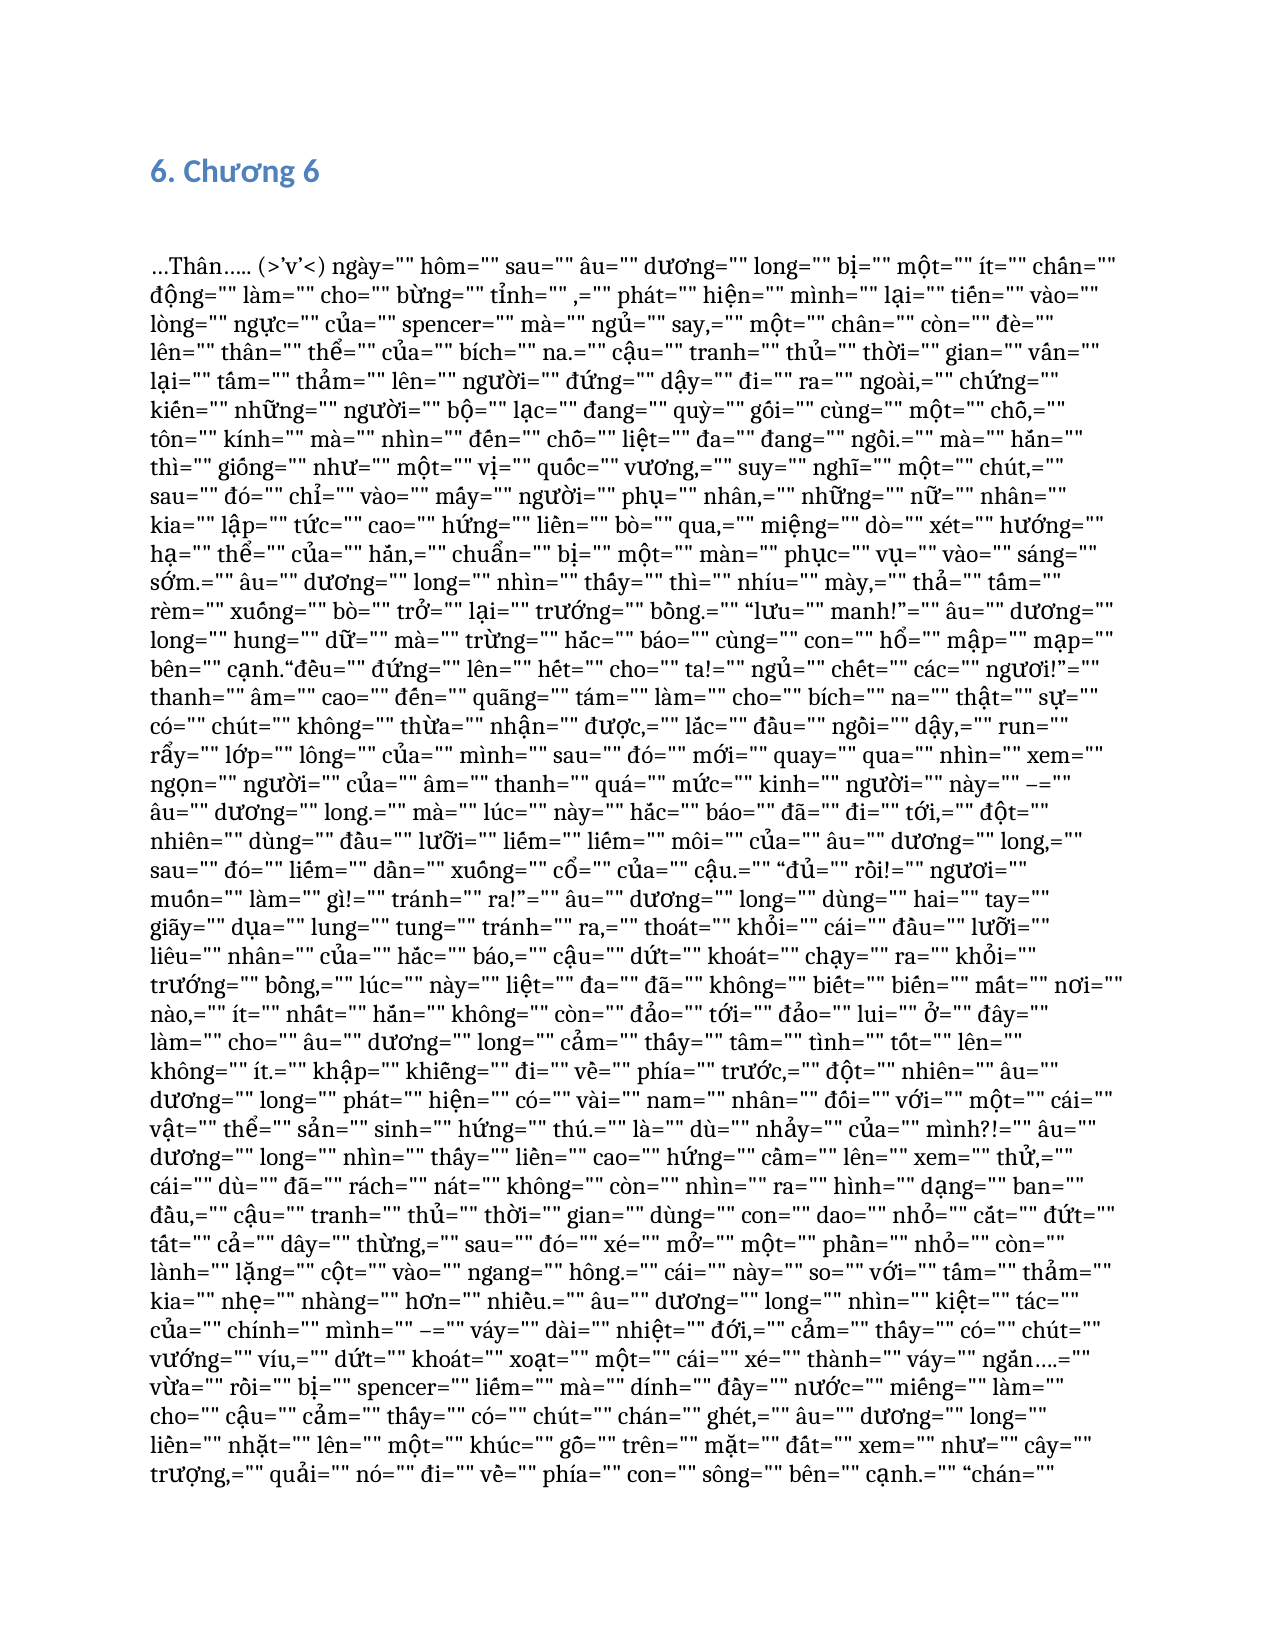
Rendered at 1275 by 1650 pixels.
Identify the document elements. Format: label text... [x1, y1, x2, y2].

subtitle 6. Chương 6 [150, 150, 1125, 191]
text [150, 194, 1125, 1488]
